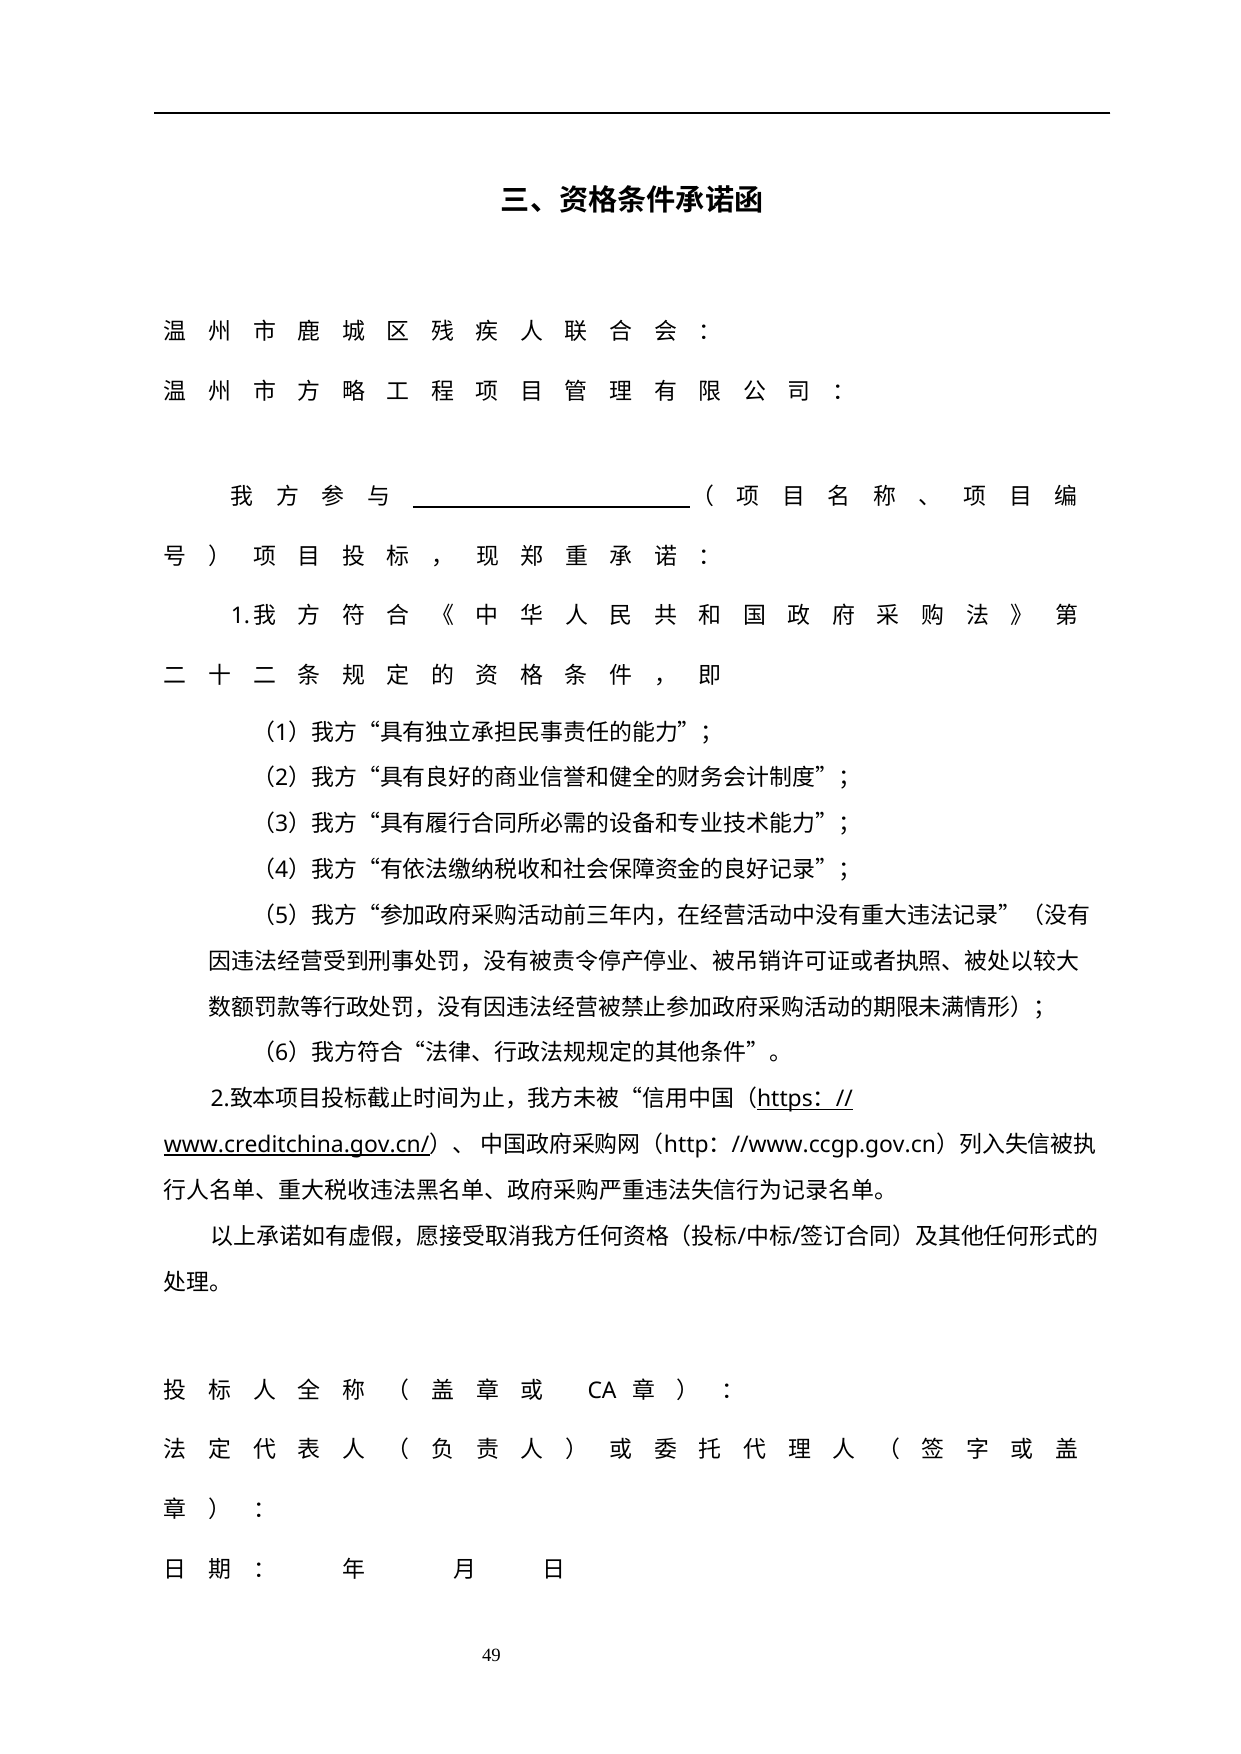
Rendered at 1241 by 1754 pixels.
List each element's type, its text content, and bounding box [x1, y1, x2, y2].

text （2）我方“具有良好的商业信誉和健全的财务会计制度”； [208, 749, 1100, 795]
text （4）我方“有依法缴纳税收和社会保障资金的良好记录”； [208, 841, 1100, 887]
text 投标人全称（盖章或 CA 章）： [164, 1359, 1100, 1418]
text （3）我方“具有履行合同所必需的设备和专业技术能力”； [208, 795, 1100, 841]
text 温州市鹿城区残疾人联合会： [164, 300, 1100, 359]
text （1）我方“具有独立承担民事责任的能力”； [208, 703, 1100, 749]
text 1.我方符合《中华人民共和国政府采购法》第二十二条规定的资格条件，即 [164, 584, 1100, 703]
text （6）我方符合“法律、行政法规规定的其他条件”。 [208, 1024, 1100, 1070]
text 温州市方略工程项目管理有限公司： [164, 359, 1100, 419]
text 以上承诺如有虚假，愿接受取消我方任何资格（投标/中标/签订合同）及其他任何形式的处理。 [164, 1207, 1100, 1299]
text （5）我方“参加政府采购活动前三年内，在经营活动中没有重大违法记录”（没有因违法经营受到刑事处罚，没有被责令停产停业、被吊销许可证或者执照、被处以较大数额罚款等行政处罚，没有因违法经营被禁止参加政府采购活动的期限未满情形）； [208, 887, 1100, 1024]
text 三、资格条件承诺函 [164, 177, 1100, 219]
text 法定代表人（负责人）或委托代理人（签字或盖章）： [164, 1418, 1100, 1537]
text 日期： 年 月 日 [164, 1537, 1100, 1597]
text 2.致本项目投标截止时间为止，我方未被“信用中国（https：//www.creditchina.gov.cn/）、 中国政府采购网（http：//www.ccgp.gov.cn）列入失信被执行人名单、重大税收违法黑名单、政府采购严重违法失信行为记录名单。 [164, 1070, 1100, 1207]
text 我方参与 （项目名称、项目编号）项目投标，现郑重承诺： [164, 465, 1100, 584]
